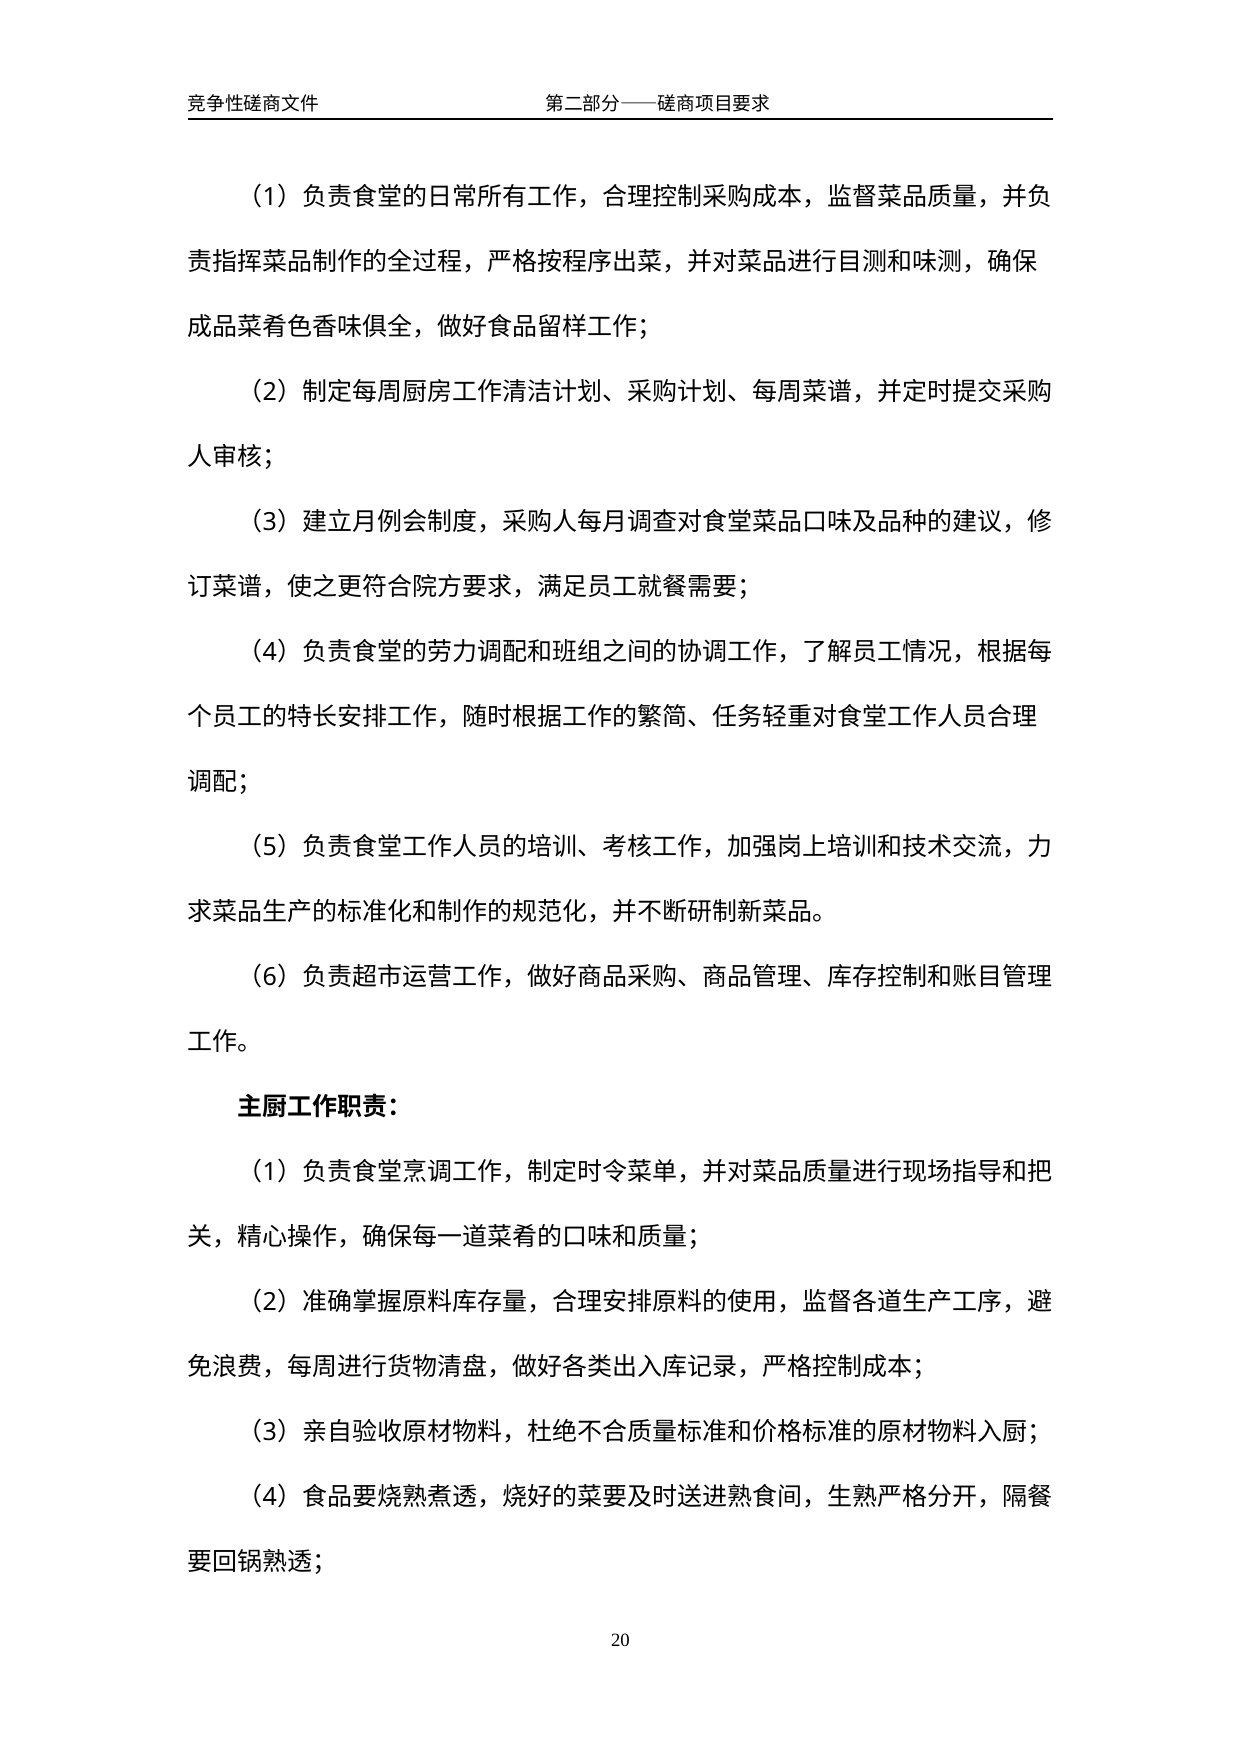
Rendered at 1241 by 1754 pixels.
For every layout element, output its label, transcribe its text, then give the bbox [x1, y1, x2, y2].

text （4）食品要烧熟煮透，烧好的菜要及时送进熟食间，生熟严格分开，隔餐要回锅熟透； [187, 1462, 1053, 1592]
text （3）建立月例会制度，采购人每月调查对食堂菜品口味及品种的建议，修订菜谱，使之更符合院方要求，满足员工就餐需要； [187, 487, 1053, 617]
text （5）负责食堂工作人员的培训、考核工作，加强岗上培训和技术交流，力求菜品生产的标准化和制作的规范化，并不断研制新菜品。 [187, 812, 1053, 942]
text （3）亲自验收原材物料，杜绝不合质量标准和价格标准的原材物料入厨； [187, 1397, 1053, 1462]
text （4）负责食堂的劳力调配和班组之间的协调工作，了解员工情况，根据每个员工的特长安排工作，随时根据工作的繁简、任务轻重对食堂工作人员合理调配； [187, 617, 1053, 812]
text （6）负责超市运营工作，做好商品采购、商品管理、库存控制和账目管理工作。 [187, 942, 1053, 1072]
text （2）准确掌握原料库存量，合理安排原料的使用，监督各道生产工序，避免浪费，每周进行货物清盘，做好各类出入库记录，严格控制成本； [187, 1267, 1053, 1397]
text （1）负责食堂烹调工作，制定时令菜单，并对菜品质量进行现场指导和把关，精心操作，确保每一道菜肴的口味和质量； [187, 1137, 1053, 1267]
text （2）制定每周厨房工作清洁计划、采购计划、每周菜谱，并定时提交采购人审核； [187, 357, 1053, 487]
text 主厨工作职责： [187, 1072, 1053, 1137]
text （1）负责食堂的日常所有工作，合理控制采购成本，监督菜品质量，并负责指挥菜品制作的全过程，严格按程序出菜，并对菜品进行目测和味测，确保成品菜肴色香味俱全，做好食品留样工作； [187, 162, 1053, 357]
